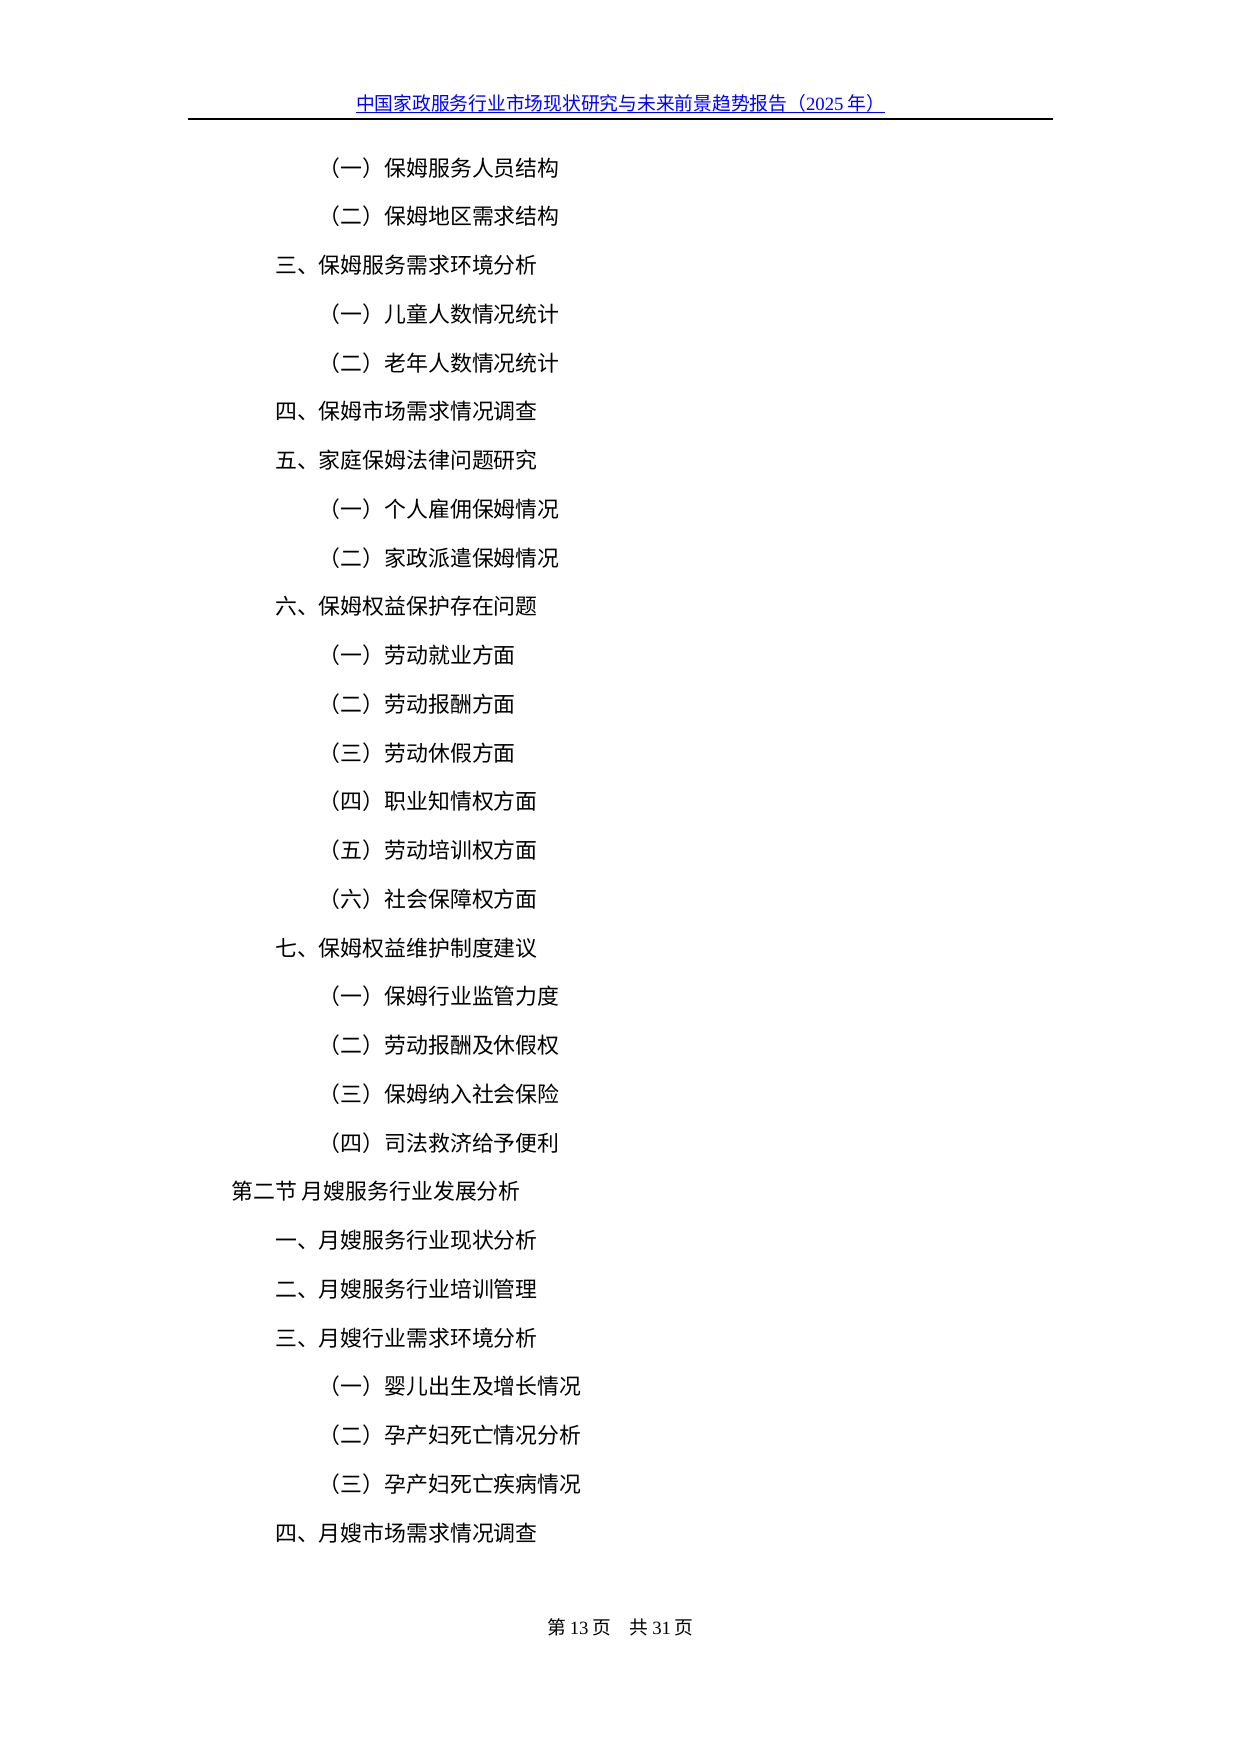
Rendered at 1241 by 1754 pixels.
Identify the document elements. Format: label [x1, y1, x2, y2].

text [187, 150, 1053, 1548]
